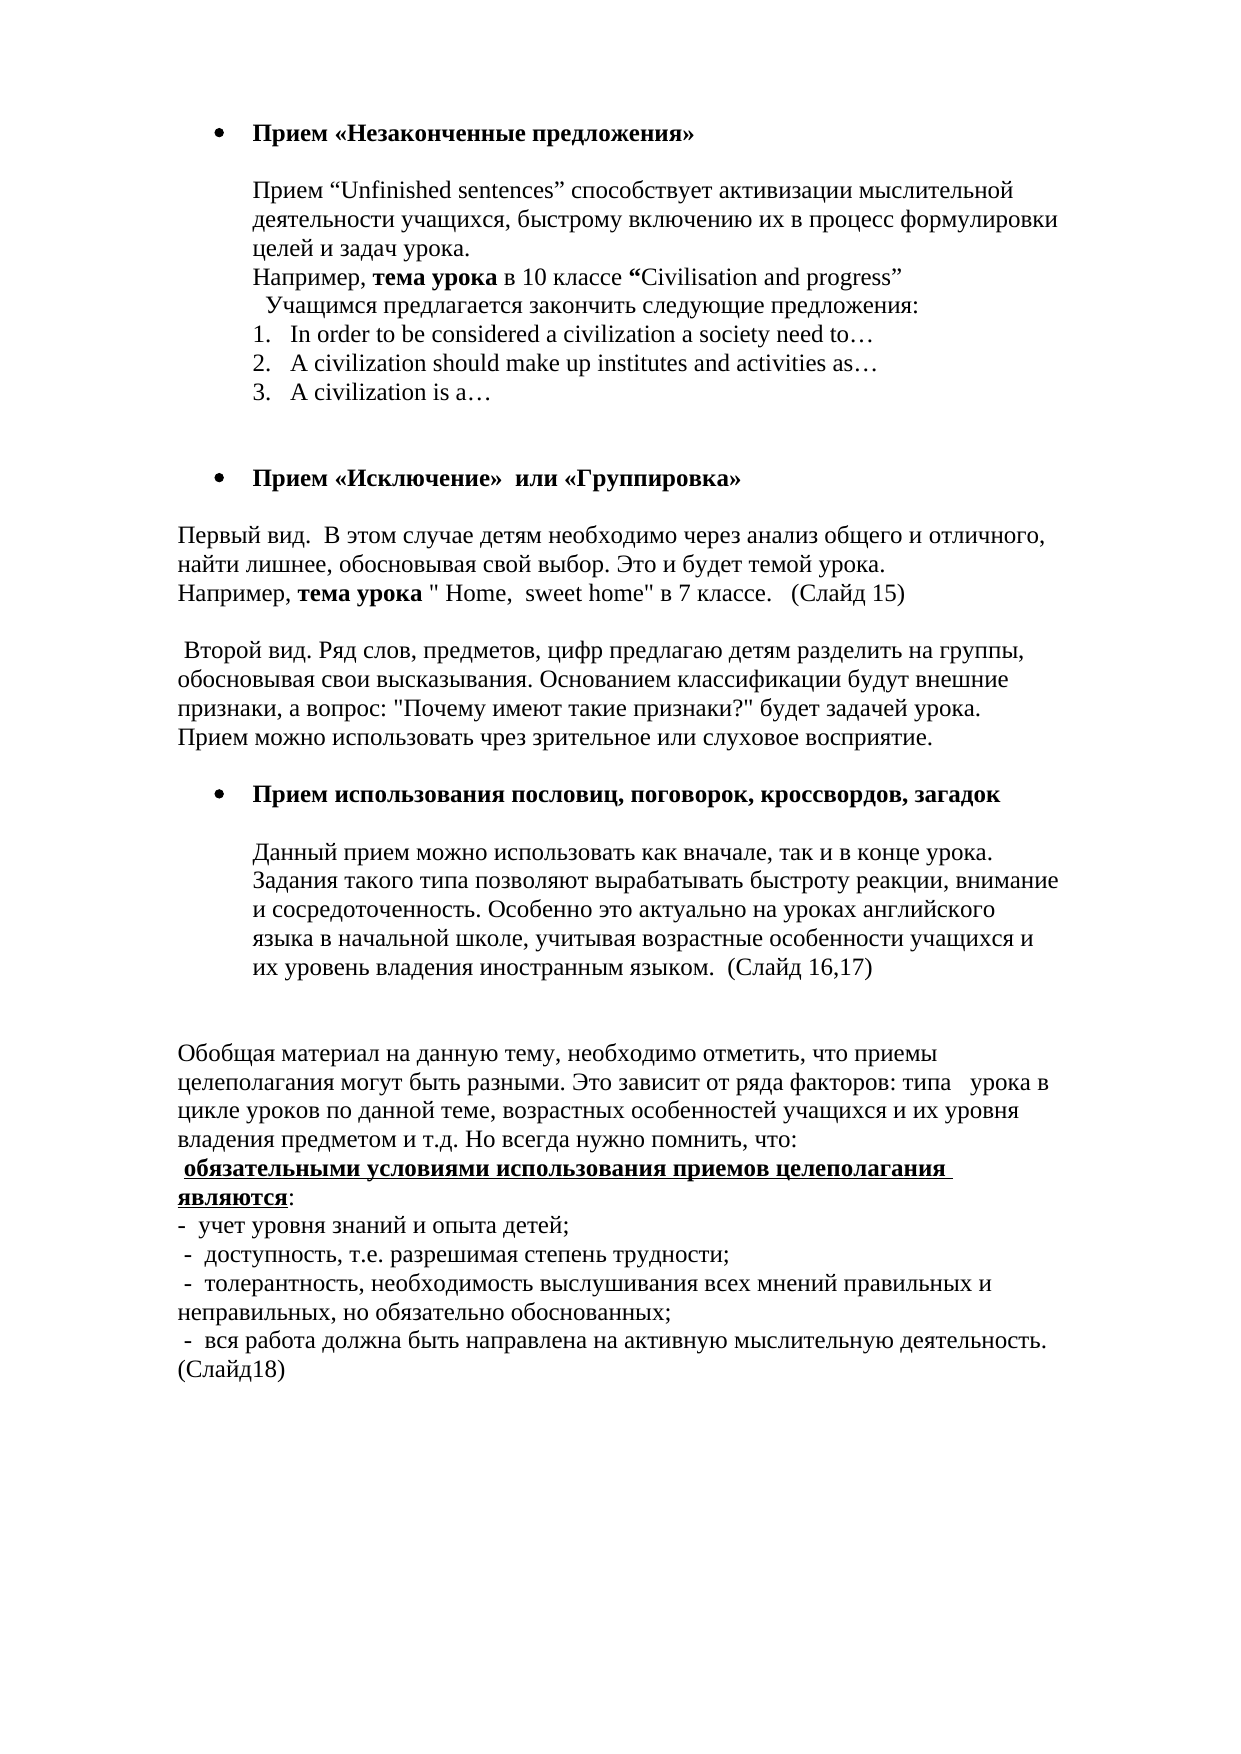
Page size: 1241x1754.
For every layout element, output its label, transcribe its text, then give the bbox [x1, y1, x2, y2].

text - вся работа должна быть направлена на активную мыслительную деятельность. (Слайд18) [177, 1326, 1063, 1383]
list Прием использования пословиц, поговорок, кроссвордов, загадок [215, 779, 1063, 808]
list A civilization is a… [252, 377, 1063, 406]
text Данный прием можно использовать как вначале, так и в конце урока. Задания такого типа позволяют вырабатывать быстроту реакции, внимание и сосредоточенность. Особенно это актуально на уроках английского языка в начальной школе, учитывая возрастные особенности учащихся и их уровень владения иностранным языком. (Слайд 16,17) [252, 837, 1063, 981]
text - доступность, т.е. разрешимая степень трудности; [177, 1239, 1063, 1268]
text обязательными условиями использования приемов целеполагания являются: [177, 1153, 1063, 1211]
text Например, тема урока " Home, sweet home" в 7 классе. (Слайд 15) [177, 578, 1063, 607]
text Например, тема урока в 10 классе “Civilisation and progress” [252, 262, 1063, 291]
list A civilization should make up institutes and activities as… [252, 348, 1063, 377]
text - учет уровня знаний и опыта детей; [177, 1211, 1063, 1239]
text Первый вид. В этом случае детям необходимо через анализ общего и отличного, найти лишнее, обосновывая свой выбор. Это и будет темой урока. [177, 521, 1063, 578]
text Учащимся предлагается закончить следующие предложения: [177, 291, 1063, 319]
text - толерантность, необходимость выслушивания всех мнений правильных и неправильных, но обязательно обоснованных; [177, 1268, 1063, 1326]
text Обобщая материал на данную тему, необходимо отметить, что приемы целеполагания могут быть разными. Это зависит от ряда факторов: типа урока в цикле уроков по данной теме, возрастных особенностей учащихся и их уровня владения предметом и т.д. Но всегда нужно помнить, что: [177, 1038, 1063, 1153]
list Прием «Незаконченные предложения» [215, 118, 1063, 147]
text Прием можно использовать чрез зрительное или слуховое восприятие. [177, 722, 1063, 751]
list In order to be considered a civilization a society need to… [252, 319, 1063, 348]
text Прием “Unfinished sentences” способствует активизации мыслительной деятельности учащихся, быстрому включению их в процесс формулировки целей и задач урока. [252, 176, 1063, 262]
text Второй вид. Ряд слов, предметов, цифр предлагаю детям разделить на группы, обосновывая свои высказывания. Основанием классификации будут внешние признаки, а вопрос: "Почему имеют такие признаки?" будет задачей урока. [177, 636, 1063, 722]
list Прием «Исключение» или «Группировка» [215, 463, 1063, 492]
